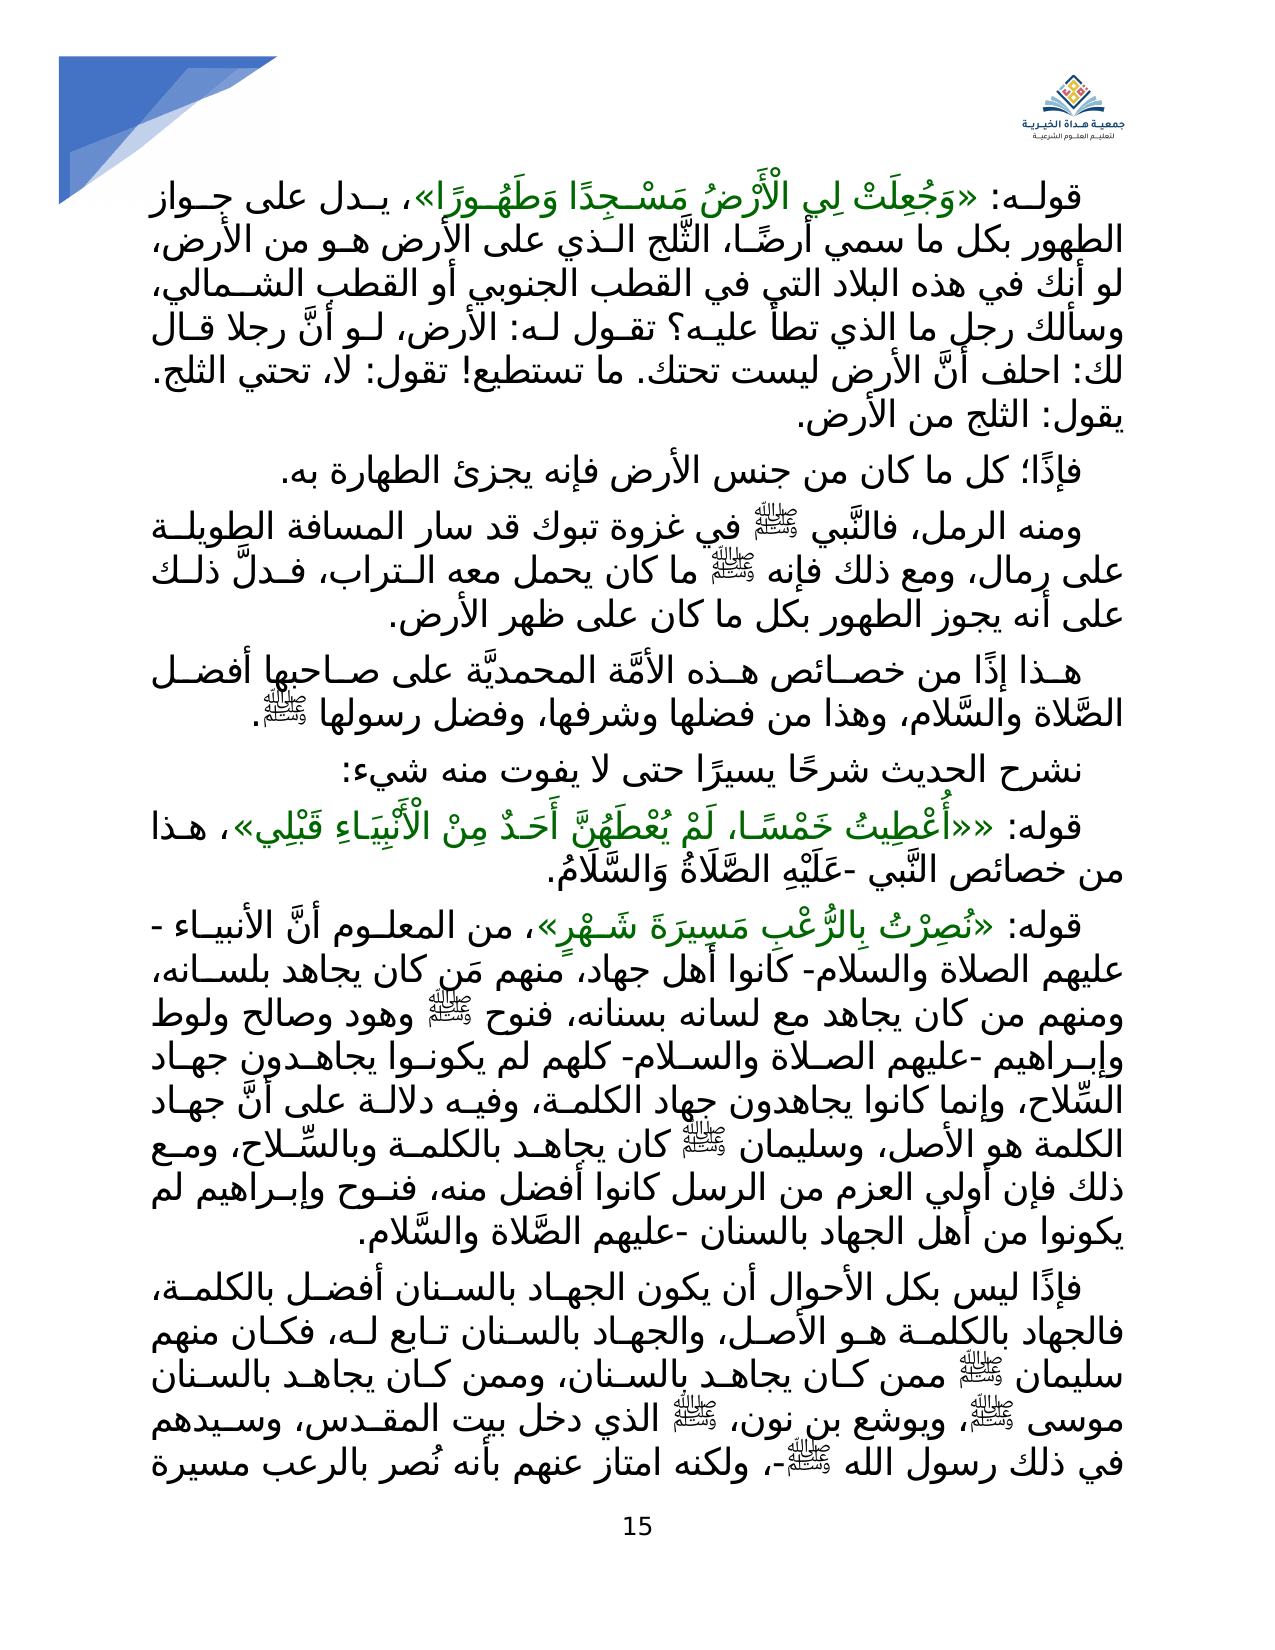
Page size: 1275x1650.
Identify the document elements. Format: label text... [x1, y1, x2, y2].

picture [69, 68, 279, 206]
text فإذًا؛ كل ما كان من جنس الأرض فإنه يجزئ الطهارة به. [150, 449, 1125, 492]
text نشرح الحديث شرحًا يسيرًا حتى لا يفوت منه شيء: [150, 748, 1125, 792]
text ومنه الرمل، فالنَّبي ﷺ في غزوة تبوك قد سار المسافة الطويلة على رمال، ومع ذلك فإنه ﷺ ما كان يحمل معه التراب، فدلَّ ذلك على أنه يجوز الطهور بكل ما كان على ظهر الأرض. [150, 505, 1125, 636]
text هذا إذًا من خصائص هذه الأمَّة المحمديَّة على صاحبها أفضل الصَّلاة والسَّلام، وهذا من فضلها وشرفها، وفضل رسولها ﷺ. [150, 648, 1125, 736]
text قوله: «وَجُعِلَتْ لِي الْأَرْضُ مَسْجِدًا وَطَهُورًا»، يدل على جواز الطهور بكل ما سمي أرضًا، الثَّلج الذي على الأرض هو من الأرض، لو أنك في هذه البلاد التي في القطب الجنوبي أو القطب الشمالي، وسألك رجل ما الذي تطأ عليه؟ تقول له: الأرض، لو أنَّ رجلا قال لك: احلف أنَّ الأرض ليست تحتك. ما تستطيع! تقول: لا، تحتي الثلج. يقول: الثلج من الأرض. [150, 174, 1125, 436]
picture [1022, 75, 1125, 141]
text قوله: ««أُعْطِيتُ خَمْسًا، لَمْ يُعْطَهُنَّ أَحَدٌ مِنْ الْأَنْبِيَاءِ قَبْلِي»، هذا من خصائص النَّبي -عَلَيْهِ الصَّلَاةُ وَالسَّلَامُ. [150, 804, 1125, 892]
text قوله: «نُصِرْتُ بِالرُّعْبِ مَسِيرَةَ شَهْرٍ»، من المعلوم أنَّ الأنبياء -عليهم الصلاة والسلام- كانوا أهل جهاد، منهم مَن كان يجاهد بلسانه، ومنهم من كان يجاهد مع لسانه بسنانه، فنوح ﷺ وهود وصالح ولوط وإبراهيم -عليهم الصلاة والسلام- كلهم لم يكونوا يجاهدون جهاد السِّلاح، وإنما كانوا يجاهدون جهاد الكلمة، وفيه دلالة على أنَّ جهاد الكلمة هو الأصل، وسليمان ﷺ كان يجاهد بالكلمة وبالسِّلاح، ومع ذلك فإن أولي العزم من الرسل كانوا أفضل منه، فنوح وإبراهيم لم يكونوا من أهل الجهاد بالسنان -عليهم الصَّلاة والسَّلام. [150, 904, 1125, 1253]
